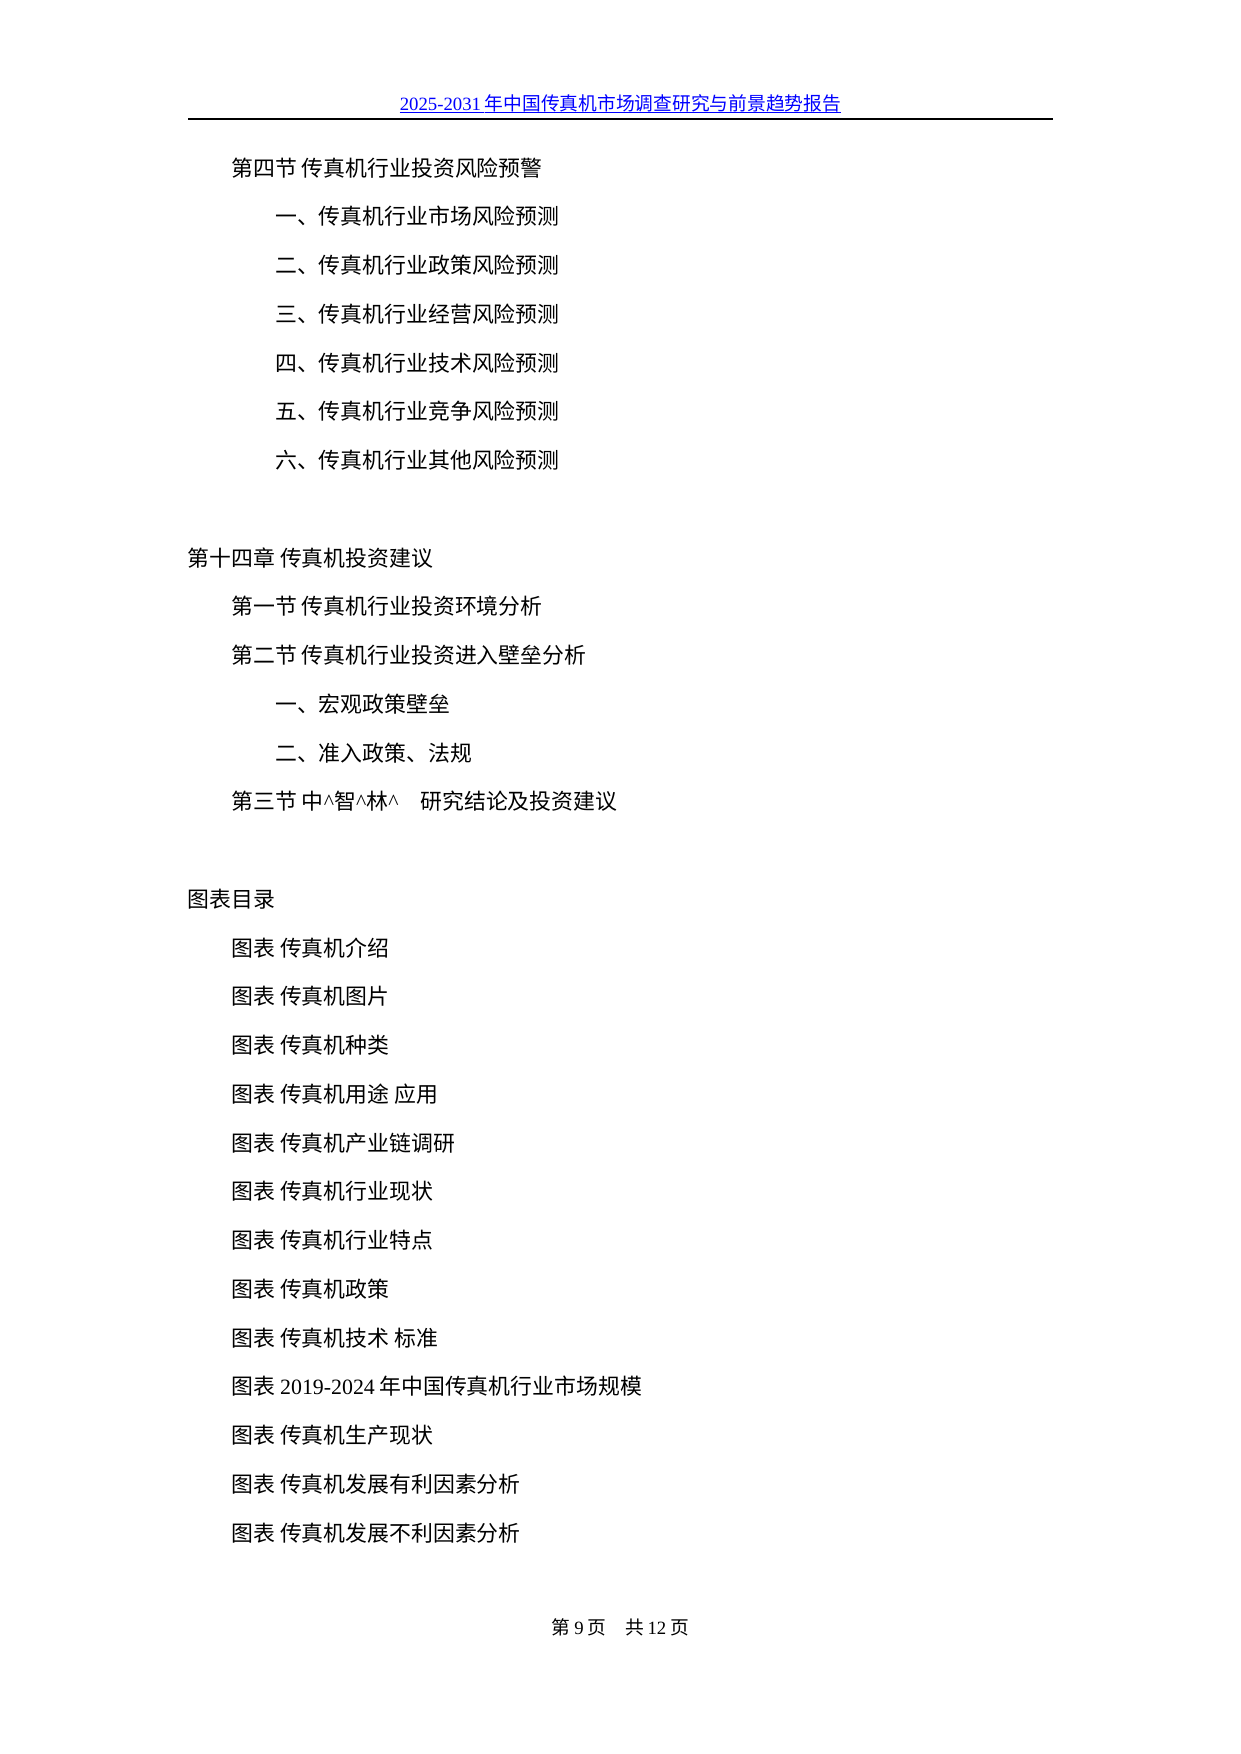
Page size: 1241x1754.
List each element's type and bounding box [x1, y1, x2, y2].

text [187, 150, 1053, 1548]
